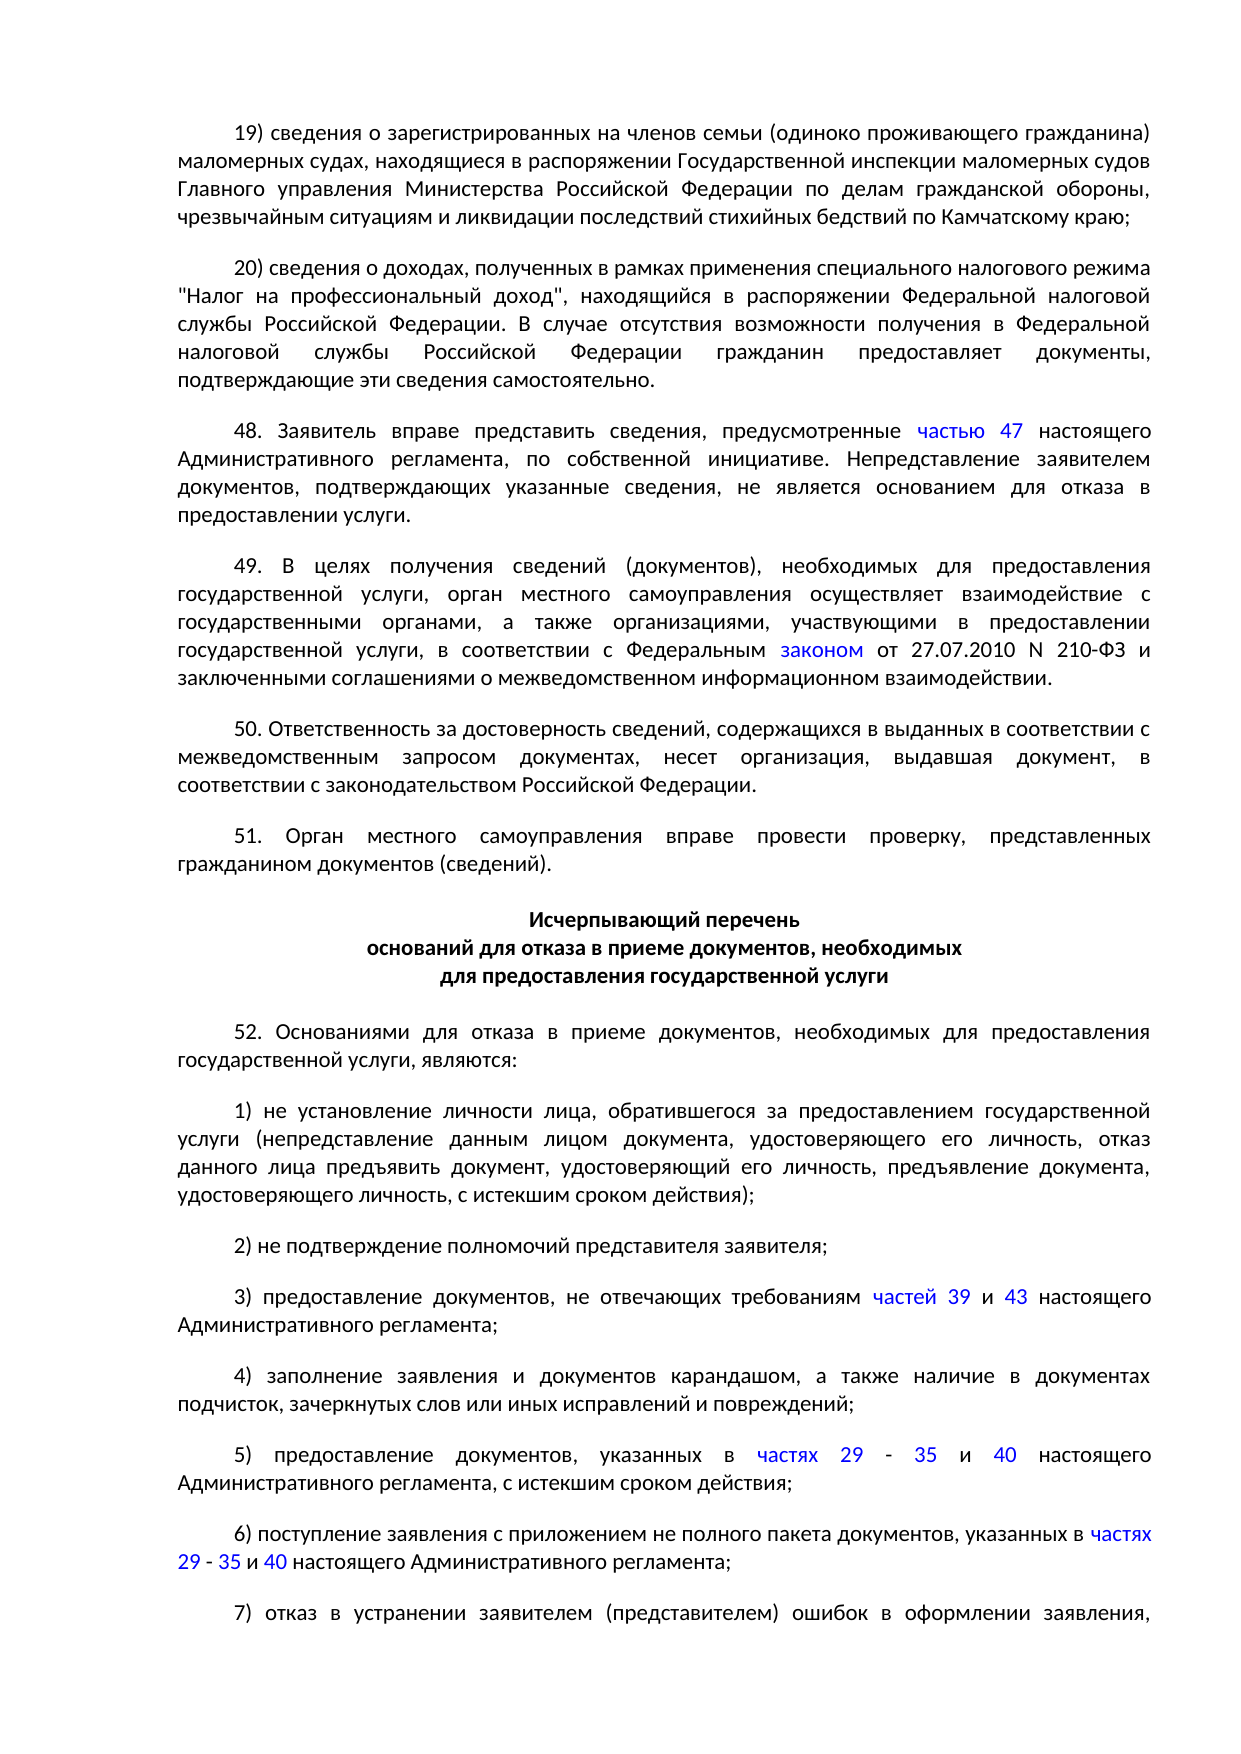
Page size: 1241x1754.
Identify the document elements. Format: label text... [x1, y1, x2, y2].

text 5) предоставление документов, указанных в частях 29 - 35 и 40 настоящего Административного регламента, с истекшим сроком действия; [177, 1440, 1152, 1496]
text 51. Орган местного самоуправления вправе провести проверку, представленных гражданином документов (сведений). [177, 821, 1152, 877]
text 2) не подтверждение полномочий представителя заявителя; [177, 1231, 1152, 1259]
text 3) предоставление документов, не отвечающих требованиям частей 39 и 43 настоящего Административного регламента; [177, 1282, 1152, 1338]
text 19) сведения о зарегистрированных на членов семьи (одиноко проживающего гражданина) маломерных судах, находящиеся в распоряжении Государственной инспекции маломерных судов Главного управления Министерства Российской Федерации по делам гражданской обороны, чрезвычайным ситуациям и ликвидации последствий стихийных бедствий по Камчатскому краю; [177, 118, 1152, 230]
text 52. Основаниями для отказа в приеме документов, необходимых для предоставления государственной услуги, являются: [177, 1017, 1152, 1073]
text 6) поступление заявления с приложением не полного пакета документов, указанных в частях 29 - 35 и 40 настоящего Административного регламента; [177, 1519, 1152, 1575]
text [177, 1598, 1152, 1626]
text 48. Заявитель вправе представить сведения, предусмотренные частью 47 настоящего Административного регламента, по собственной инициативе. Непредставление заявителем документов, подтверждающих указанные сведения, не является основанием для отказа в предоставлении услуги. [177, 416, 1152, 528]
text 20) сведения о доходах, полученных в рамках применения специального налогового режима "Налог на профессиональный доход", находящийся в распоряжении Федеральной налоговой службы Российской Федерации. В случае отсутствия возможности получения в Федеральной налоговой службы Российской Федерации гражданин предоставляет документы, подтверждающие эти сведения самостоятельно. [177, 253, 1152, 393]
text 1) не установление личности лица, обратившегося за предоставлением государственной услуги (непредставление данным лицом документа, удостоверяющего его личность, отказ данного лица предъявить документ, удостоверяющий его личность, предъявление документа, удостоверяющего личность, с истекшим сроком действия); [177, 1096, 1152, 1208]
title Исчерпывающий перечень [177, 905, 1152, 933]
text 50. Ответственность за достоверность сведений, содержащихся в выданных в соответствии с межведомственным запросом документах, несет организация, выдавшая документ, в соответствии с законодательством Российской Федерации. [177, 714, 1152, 798]
text 4) заполнение заявления и документов карандашом, а также наличие в документах подчисток, зачеркнутых слов или иных исправлений и повреждений; [177, 1361, 1152, 1417]
text 49. В целях получения сведений (документов), необходимых для предоставления государственной услуги, орган местного самоуправления осуществляет взаимодействие с государственными органами, а также организациями, участвующими в предоставлении государственной услуги, в соответствии с Федеральным законом от 27.07.2010 N 210-ФЗ и заключенными соглашениями о межведомственном информационном взаимодействии. [177, 551, 1152, 691]
title оснований для отказа в приеме документов, необходимых [177, 933, 1152, 961]
title для предоставления государственной услуги [177, 961, 1152, 989]
